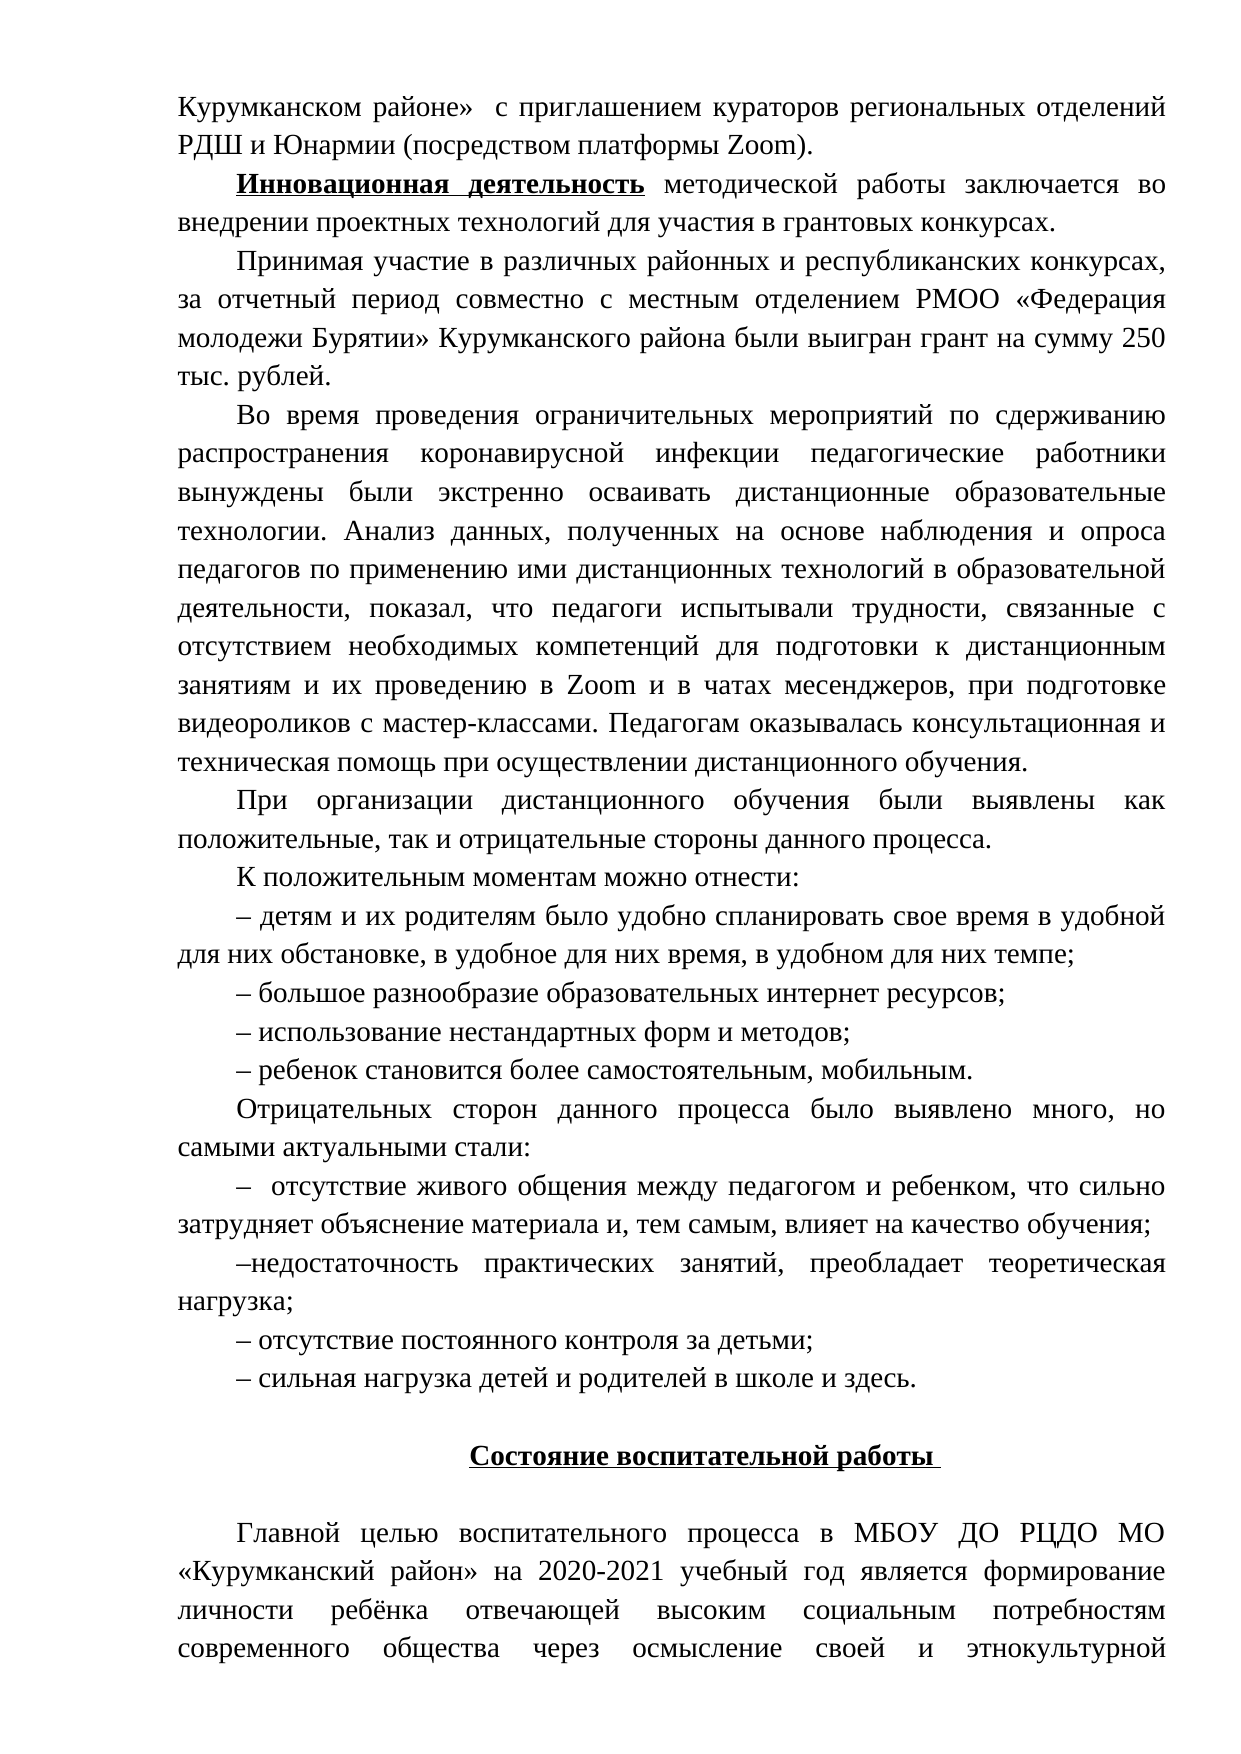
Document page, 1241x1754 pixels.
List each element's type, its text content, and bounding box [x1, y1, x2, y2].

list – ребенок становится более самостоятельным, мобильным. [177, 1052, 1167, 1086]
list – отсутствие живого общения между педагогом и ребенком, что сильно затрудняет объяснение материала и, тем самым, влияет на качество обучения; [177, 1168, 1167, 1240]
list Принимая участие в различных районных и республиканских конкурсах, за отчетный период совместно с местным отделением РМОО «Федерация молодежи Бурятии» Курумканского района были выигран грант на сумму 250 тыс. рублей. [177, 243, 1167, 392]
list – детям и их родителям было удобно спланировать свое время в удобной для них обстановке, в удобное для них время, в удобном для них темпе; [177, 898, 1167, 970]
list Отрицательных сторон данного процесса было выявлено много, но самыми актуальными стали: [177, 1091, 1167, 1163]
list Инновационная деятельность методической работы заключается во внедрении проектных технологий для участия в грантовых конкурсах. [177, 166, 1167, 238]
list – использование нестандартных форм и методов; [177, 1014, 1167, 1047]
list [177, 1515, 1167, 1664]
list К положительным моментам можно отнести: [177, 859, 1167, 893]
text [177, 89, 1167, 161]
list – сильная нагрузка детей и родителей в школе и здесь. [177, 1361, 1167, 1394]
list При организации дистанционного обучения были выявлены как положительные, так и отрицательные стороны данного процесса. [177, 782, 1167, 854]
list –недостаточность практических занятий, преобладает теоретическая нагрузка; [177, 1245, 1167, 1317]
list – большое разнообразие образовательных интернет ресурсов; [177, 975, 1167, 1009]
list – отсутствие постоянного контроля за детьми; [177, 1322, 1167, 1356]
list Состояние воспитательной работы [177, 1438, 1167, 1471]
list Во время проведения ограничительных мероприятий по сдерживанию распространения коронавирусной инфекции педагогические работники вынуждены были экстренно осваивать дистанционные образовательные технологии. Анализ данных, полученных на основе наблюдения и опроса педагогов по применению ими дистанционных технологий в образовательной деятельности, показал, что педагоги испытывали трудности, связанные с отсутствием необходимых компетенций для подготовки к дистанционным занятиям и их проведению в Zoom и в чатах месенджеров, при подготовке видеороликов с мастер-классами. Педагогам оказывалась консультационная и техническая помощь при осуществлении дистанционного обучения. [177, 397, 1167, 777]
